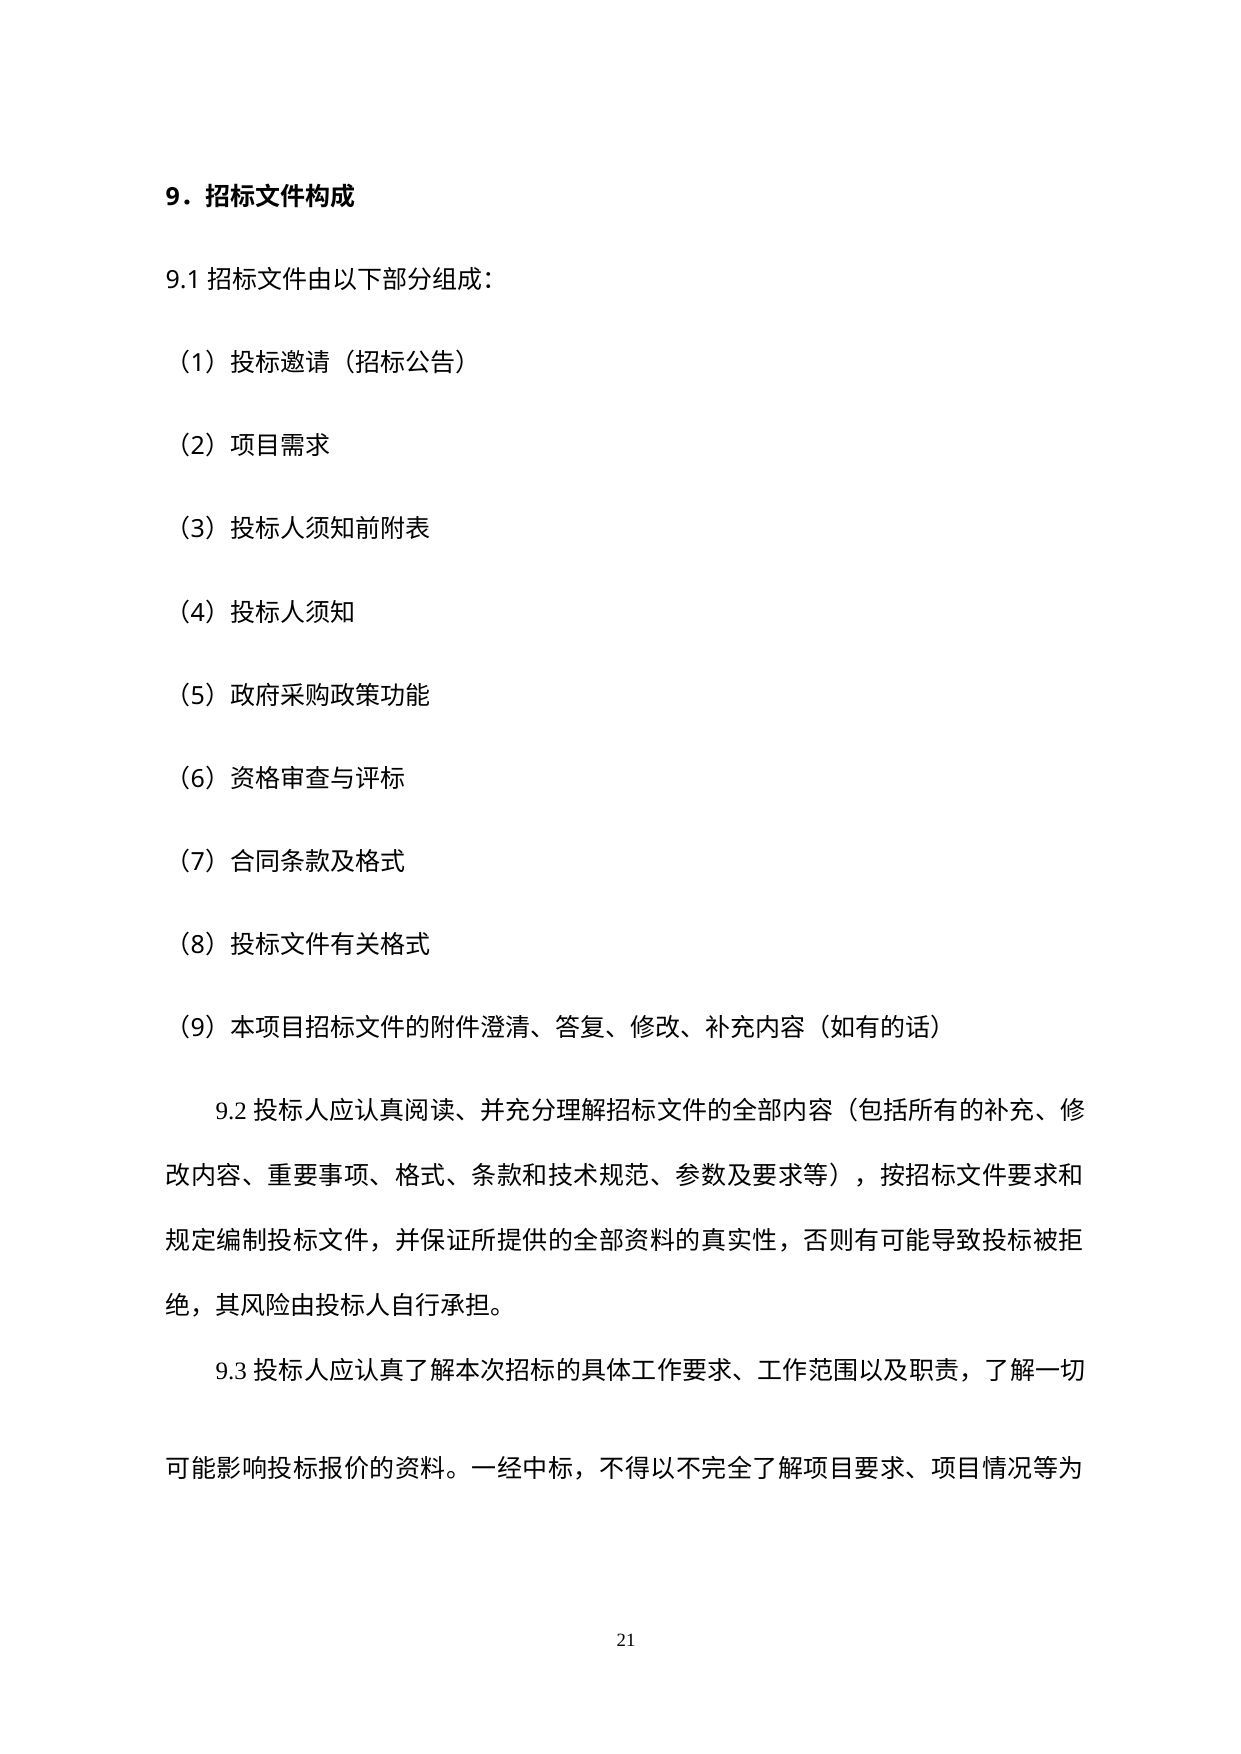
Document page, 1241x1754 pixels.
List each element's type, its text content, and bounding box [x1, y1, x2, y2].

text （4）投标人须知 [165, 578, 1087, 643]
text 9.2 投标人应认真阅读、并充分理解招标文件的全部内容（包括所有的补充、修改内容、重要事项、格式、条款和技术规范、参数及要求等），按招标文件要求和规定编制投标文件，并保证所提供的全部资料的真实性，否则有可能导致投标被拒绝，其风险由投标人自行承担。 [165, 1076, 1087, 1336]
text （8）投标文件有关格式 [165, 910, 1087, 975]
text （1）投标邀请（招标公告） [165, 328, 1087, 393]
text （2）项目需求 [165, 411, 1087, 476]
text （6）资格审查与评标 [165, 744, 1087, 809]
text （3）投标人须知前附表 [165, 494, 1087, 559]
text （7）合同条款及格式 [165, 827, 1087, 892]
text （9）本项目招标文件的附件澄清、答复、修改、补充内容（如有的话） [165, 993, 1087, 1058]
text 9．招标文件构成 [165, 162, 1087, 227]
text 9.1 招标文件由以下部分组成： [165, 245, 1087, 310]
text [165, 1336, 1087, 1499]
text （5）政府采购政策功能 [165, 661, 1087, 726]
